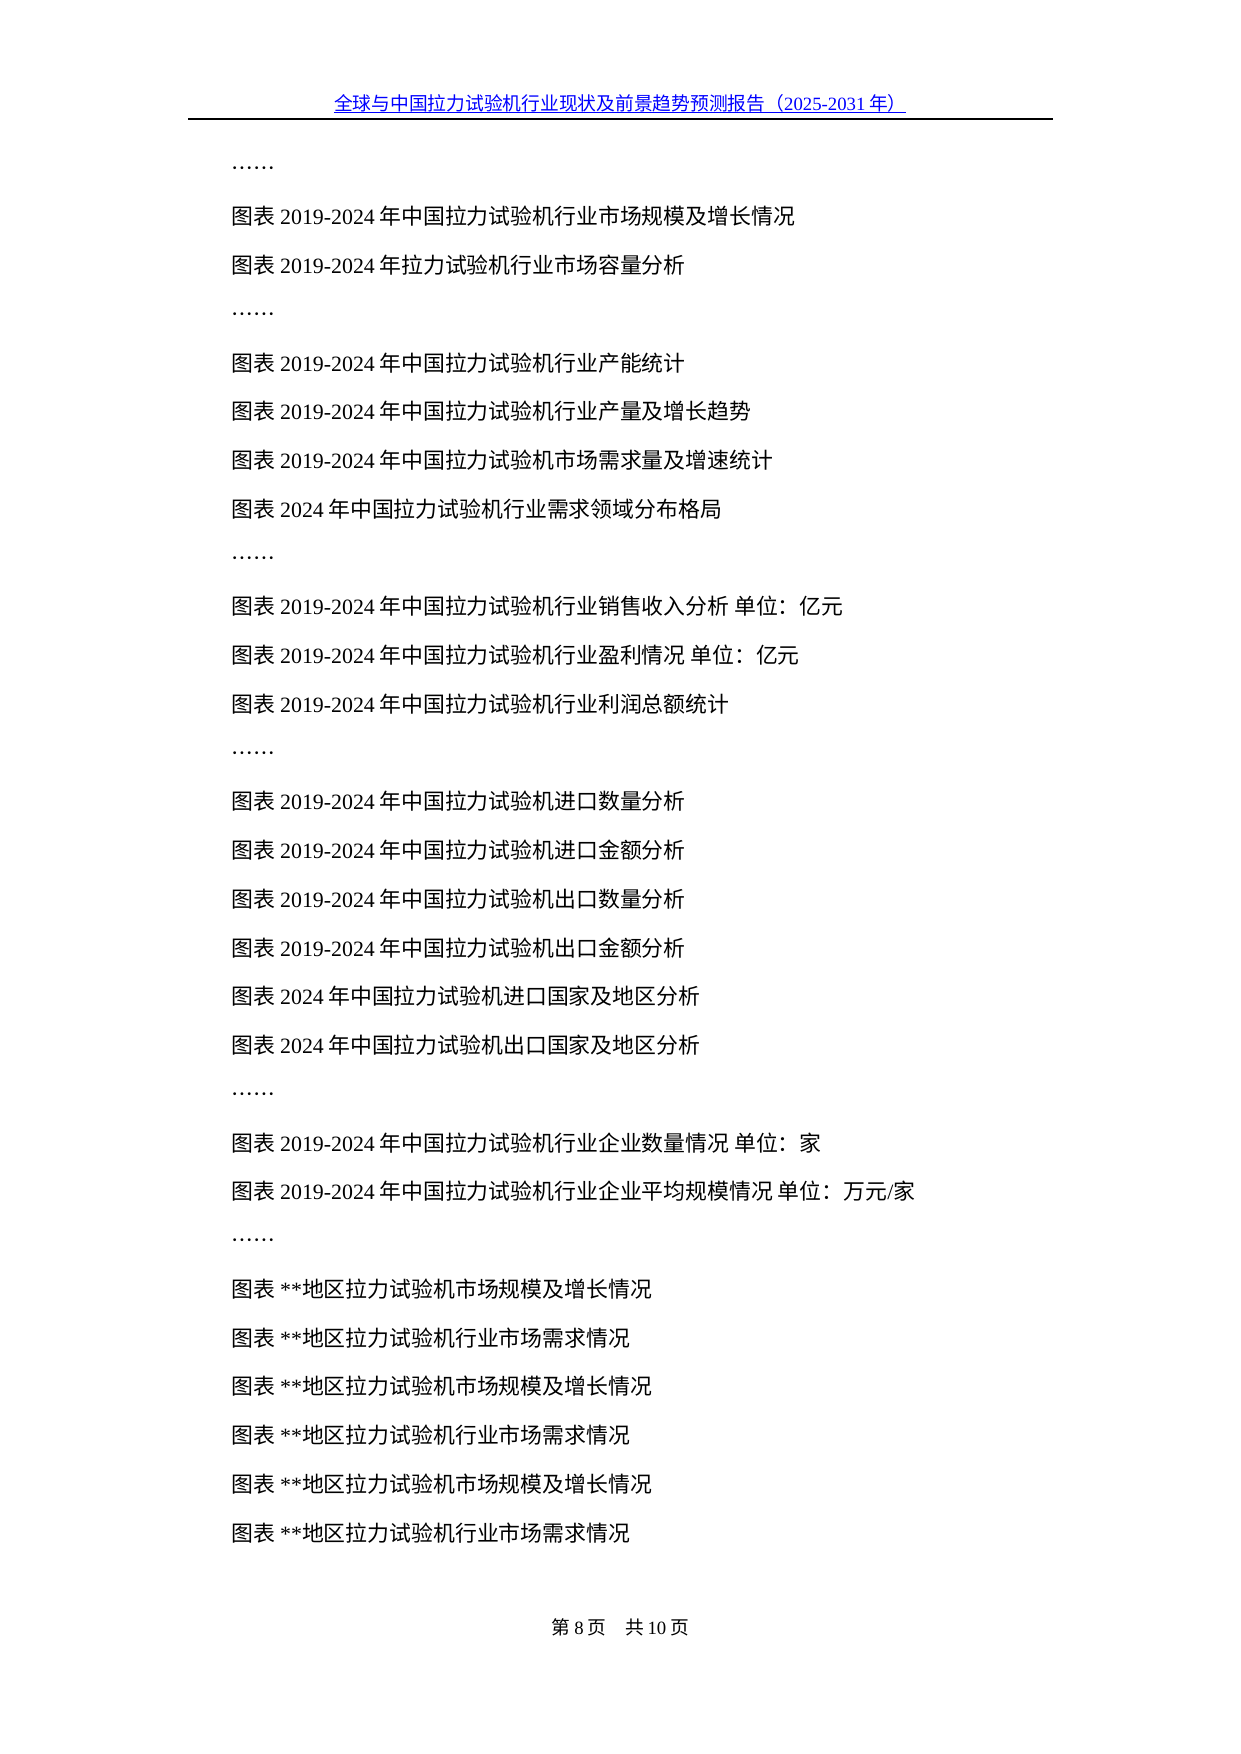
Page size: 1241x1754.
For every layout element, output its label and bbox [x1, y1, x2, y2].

text [187, 150, 1053, 1548]
